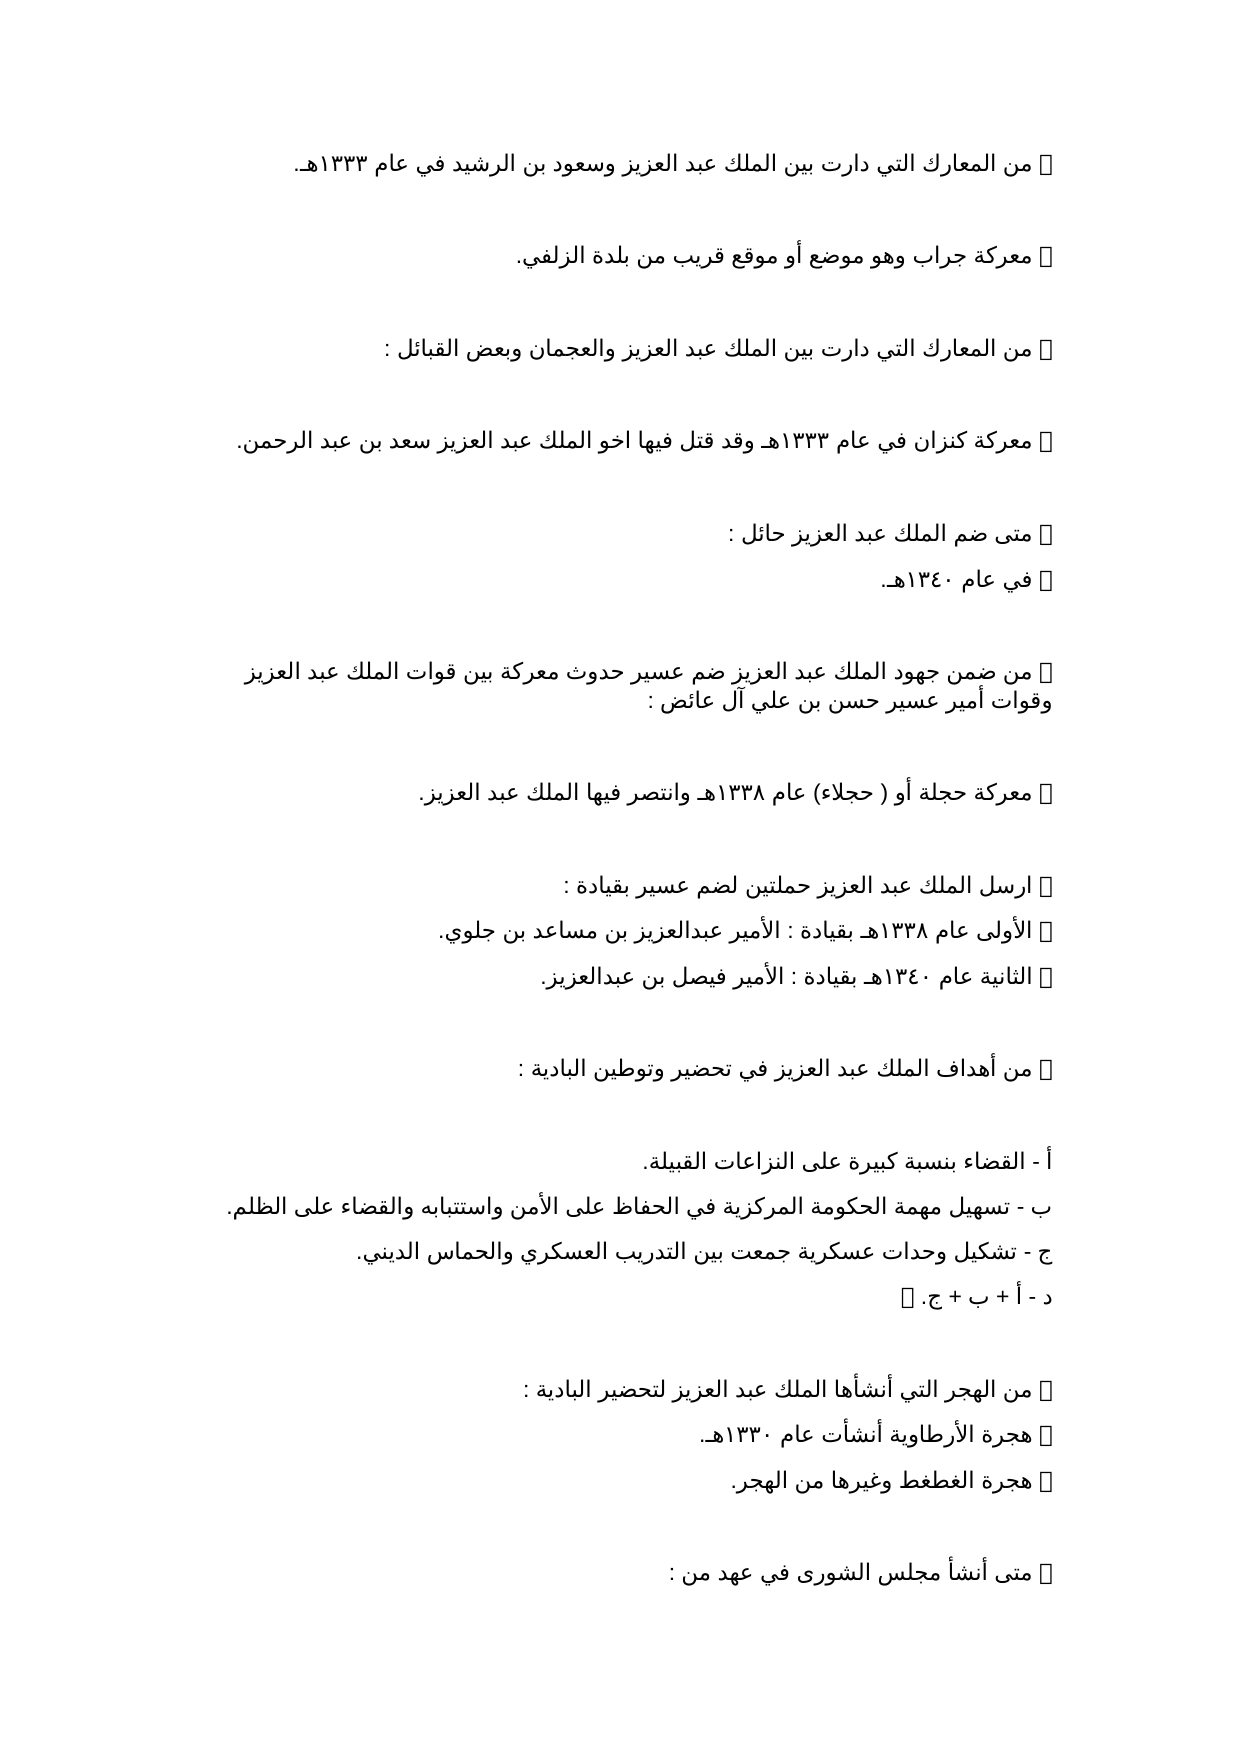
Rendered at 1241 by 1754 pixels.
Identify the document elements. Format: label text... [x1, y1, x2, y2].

text 📍 في عام ١٣٤٠هـ. [187, 566, 1053, 592]
text 📌 من المعارك التي دارت بين الملك عبد العزيز والعجمان وبعض القبائل : [187, 335, 1053, 362]
text 📌 من الهجر التي أنشأها الملك عبد العزيز لتحضير البادية : [187, 1376, 1053, 1402]
text 📍 معركة كنزان في عام ١٣٣٣هـ وقد قتل فيها اخو الملك عبد العزيز سعد بن عبد الرحمن. [187, 427, 1053, 454]
text 📍 معركة جراب وهو موضع أو موقع قريب من بلدة الزلفي. [187, 242, 1053, 269]
text ب - تسهيل مهمة الحكومة المركزية في الحفاظ على الأمن واستتبابه والقضاء على الظلم. [187, 1193, 1053, 1219]
text 📌 من أهداف الملك عبد العزيز في تحضير وتوطين البادية : [187, 1055, 1053, 1082]
text 📍 هجرة الغطغط وغيرها من الهجر. [187, 1467, 1053, 1494]
text 📌 من المعارك التي دارت بين الملك عبد العزيز وسعود بن الرشيد في عام ١٣٣٣هـ. [187, 150, 1053, 177]
text 📍 هجرة الأرطاوية أنشأت عام ١٣٣٠هـ. [187, 1421, 1053, 1448]
text 📌 متى أنشأ مجلس الشورى في عهد من : [187, 1559, 1053, 1586]
text أ - القضاء بنسبة كبيرة على النزاعات القبيلة. [187, 1148, 1053, 1174]
text 📌 متى ضم الملك عبد العزيز حائل : [187, 520, 1053, 547]
text د - أ + ب + ج. ✅ [187, 1283, 1053, 1310]
text 📍 معركة حجلة أو ( حجلاء) عام ١٣٣٨هـ وانتصر فيها الملك عبد العزيز. [187, 779, 1053, 806]
text ج - تشكيل وحدات عسكرية جمعت بين التدريب العسكري والحماس الديني. [187, 1238, 1053, 1264]
text 📌 ارسل الملك عبد العزيز حملتين لضم عسير بقيادة : [187, 872, 1053, 898]
text 📌 من ضمن جهود الملك عبد العزيز ضم عسير حدوث معركة بين قوات الملك عبد العزيز وقوات أمير عسير حسن بن علي آل عائض : [187, 658, 1053, 713]
text 📍 الأولى عام ١٣٣٨هـ بقيادة : الأمير عبدالعزيز بن مساعد بن جلوي. [187, 917, 1053, 944]
text 📍 الثانية عام ١٣٤٠هـ بقيادة : الأمير فيصل بن عبدالعزيز. [187, 963, 1053, 990]
